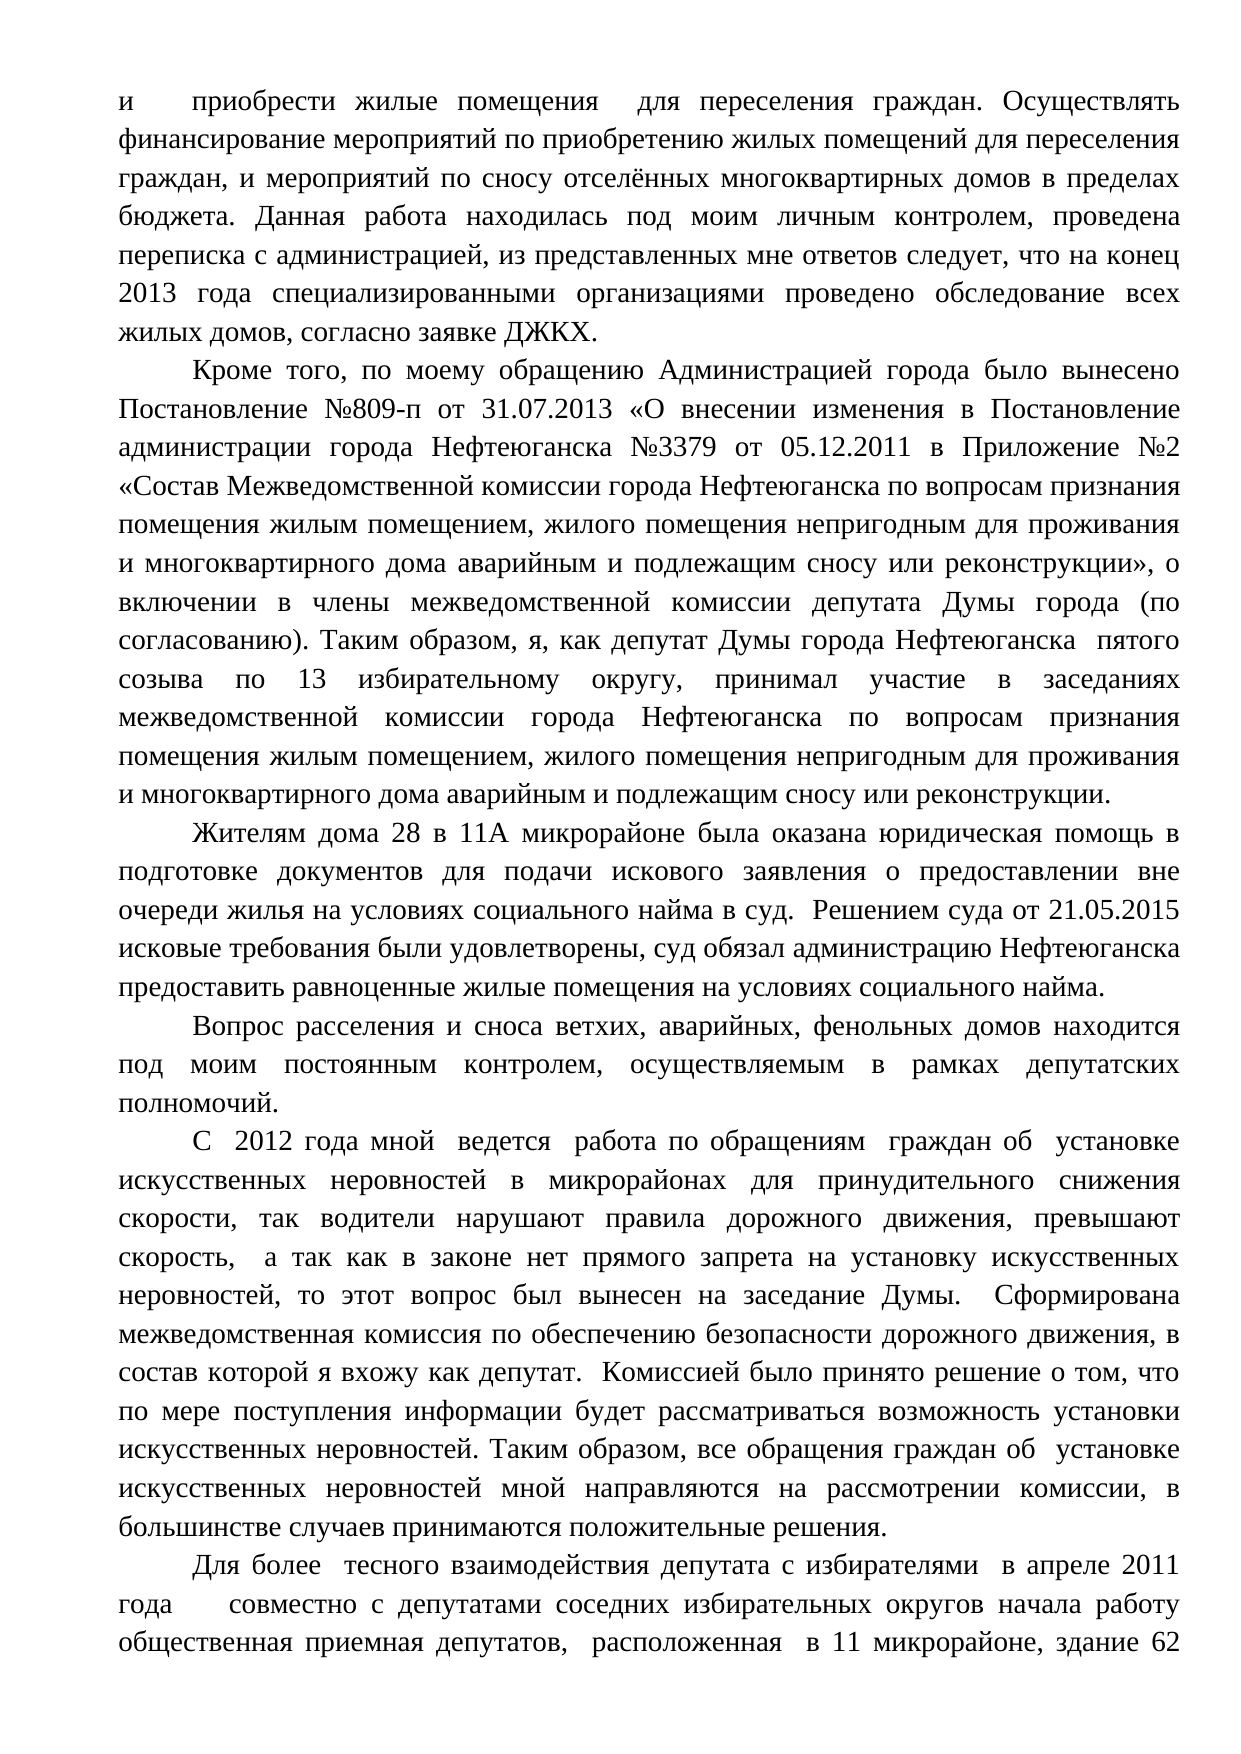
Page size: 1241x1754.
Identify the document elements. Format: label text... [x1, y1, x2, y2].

text Жителям дома 28 в 11А микрорайоне была оказана юридическая помощь в подготовке документов для подачи искового заявления о предоставлении вне очереди жилья на условиях социального найма в суд. Решением суда от 21.05.2015 исковые требования были удовлетворены, суд обязал администрацию Нефтеюганска предоставить равноценные жилые помещения на условиях социального найма. [118, 815, 1181, 1003]
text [118, 83, 1181, 347]
text С 2012 года мной ведется работа по обращениям граждан об установке искусственных неровностей в микрорайонах для принудительного снижения скорости, так водители нарушают правила дорожного движения, превышают скорость, а так как в законе нет прямого запрета на установку искусственных неровностей, то этот вопрос был вынесен на заседание Думы. Сформирована межведомственная комиссия по обеспечению безопасности дорожного движения, в состав которой я вхожу как депутат. Комиссией было принято решение о том, что по мере поступления информации будет рассматриваться возможность установки искусственных неровностей. Таким образом, все обращения граждан об установке искусственных неровностей мной направляются на рассмотрении комиссии, в большинстве случаев принимаются положительные решения. [118, 1123, 1181, 1542]
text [118, 1547, 1181, 1658]
text Вопрос расселения и сноса ветхих, аварийных, фенольных домов находится под моим постоянным контролем, осуществляемым в рамках депутатских полномочий. [118, 1008, 1181, 1118]
text Кроме того, по моему обращению Администрацией города было вынесено Постановление №809-п от 31.07.2013 «О внесении изменения в Постановление администрации города Нефтеюганска №3379 от 05.12.2011 в Приложение №2 «Состав Межведомственной комиссии города Нефтеюганска по вопросам признания помещения жилым помещением, жилого помещения непригодным для проживания и многоквартирного дома аварийным и подлежащим сносу или реконструкции», о включении в члены межведомственной комиссии депутата Думы города (по согласованию). Таким образом, я, как депутат Думы города Нефтеюганска пятого созыва по 13 избирательному округу, принимал участие в заседаниях межведомственной комиссии города Нефтеюганска по вопросам признания помещения жилым помещением, жилого помещения непригодным для проживания и многоквартирного дома аварийным и подлежащим сносу или реконструкции. [118, 352, 1181, 810]
